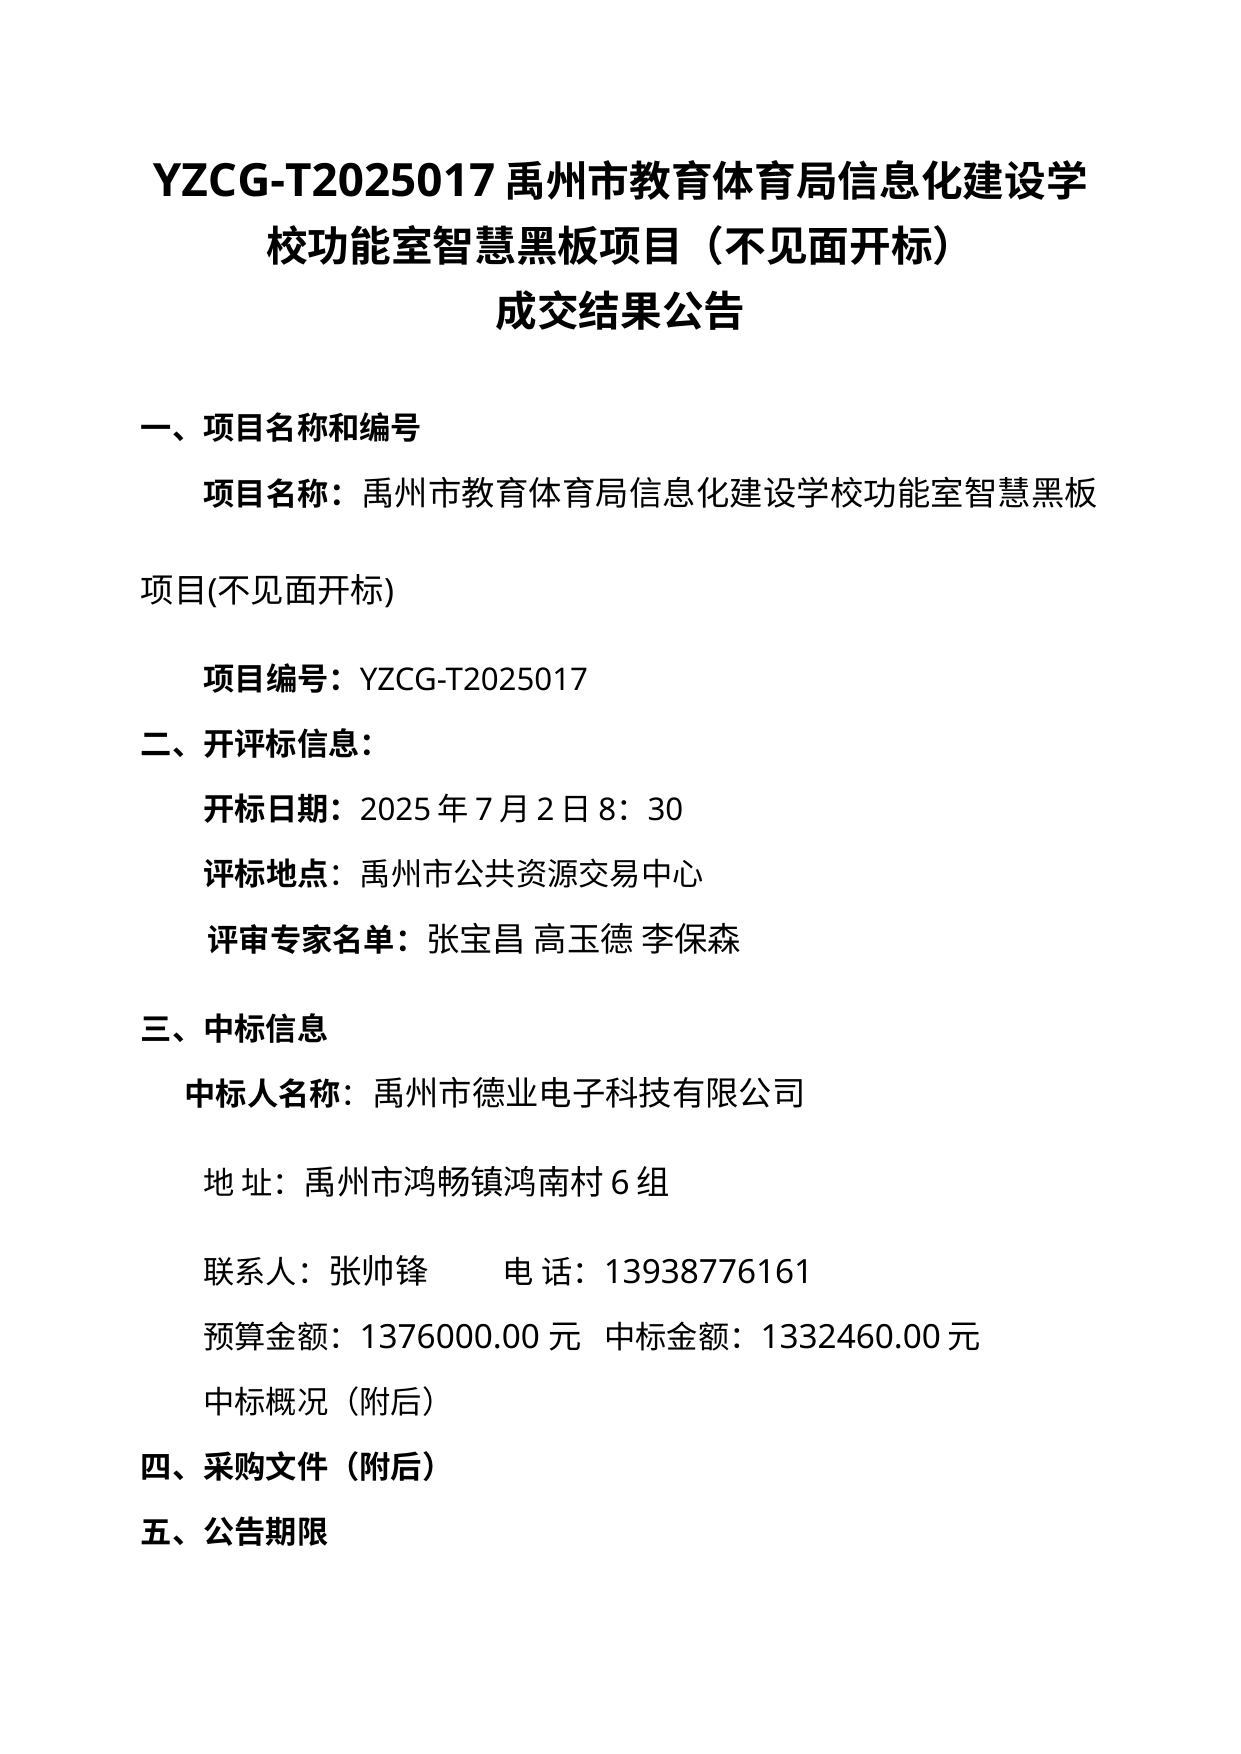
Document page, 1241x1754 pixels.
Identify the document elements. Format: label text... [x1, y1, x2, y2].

text 开标日期：2025年7月2日8：30 [141, 775, 1100, 840]
text YZCG-T2025017禹州市教育体育局信息化建设学校功能室智慧黑板项目（不见面开标） [141, 146, 1100, 276]
list 中标人名称：禹州市德业电子科技有限公司 [141, 1059, 1100, 1124]
list 中标概况（附后） [141, 1367, 1100, 1432]
text 成交结果公告 [141, 276, 1100, 341]
text 项目编号：YZCG-T2025017 [141, 645, 1100, 710]
list 地 址：禹州市鸿畅镇鸿南村6组 [141, 1148, 1100, 1213]
text 评标地点：禹州市公共资源交易中心 [141, 840, 1100, 905]
text 二、开评标信息： [141, 710, 1100, 775]
text 四、采购文件（附后） [141, 1432, 1100, 1497]
list 三、中标信息 [141, 994, 1100, 1059]
text 五、公告期限 [141, 1497, 1100, 1562]
text 一、项目名称和编号 [141, 393, 1100, 458]
text 联系人：张帅锋 电 话：13938776161 [141, 1237, 1100, 1302]
text 评审专家名单：张宝昌 高玉德 李保森 [141, 905, 1100, 970]
text 项目名称：禹州市教育体育局信息化建设学校功能室智慧黑板项目(不见面开标) [141, 458, 1100, 621]
text 预算金额：1376000.00 元 中标金额：1332460.00元 [141, 1302, 1100, 1367]
